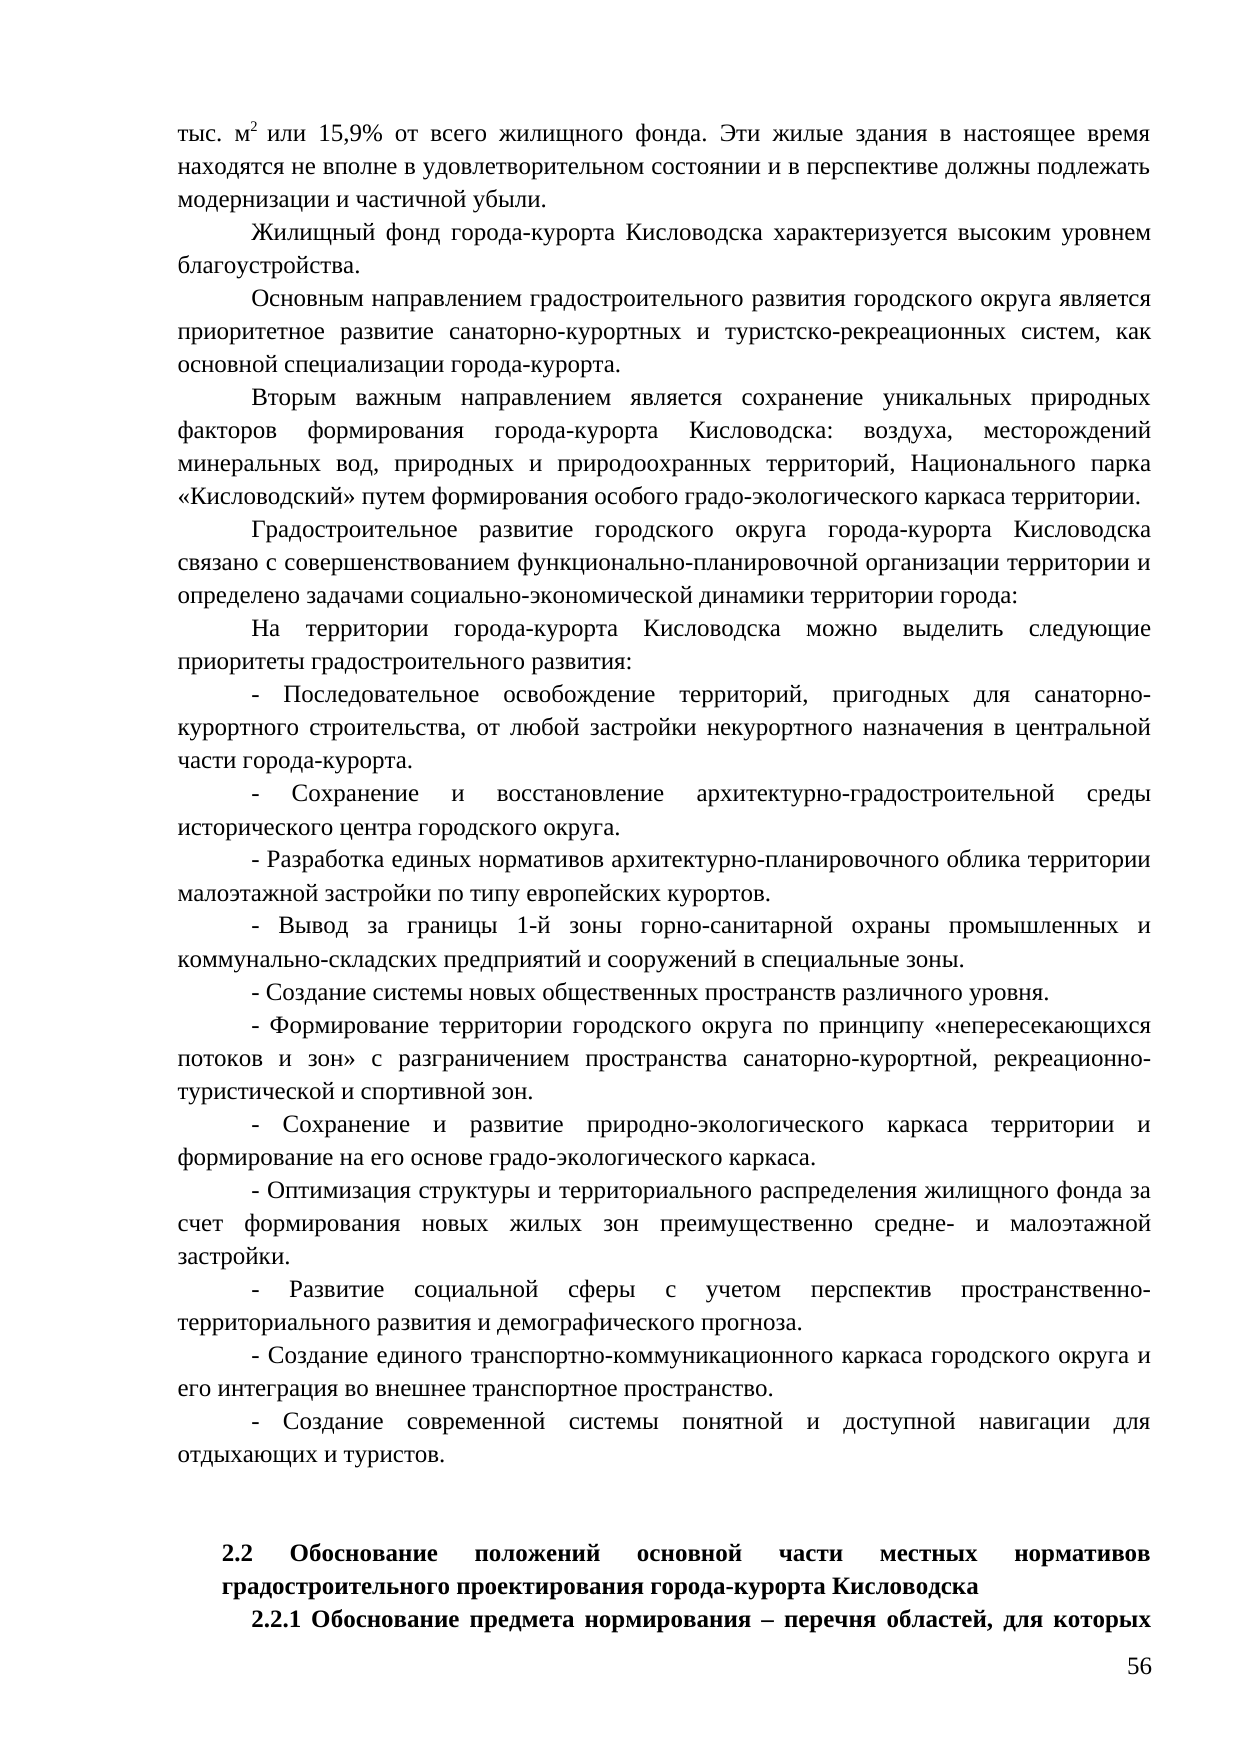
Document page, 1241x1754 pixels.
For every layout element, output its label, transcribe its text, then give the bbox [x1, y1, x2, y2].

text - Формирование территории городского округа по принципу «непересекающихся потоков и зон» с разграничением пространства санаторно-курортной, рекреационно-туристической и спортивной зон. [177, 1010, 1152, 1104]
text - Создание единого транспортно-коммуникационного каркаса городского округа и его интеграция во внешнее транспортное пространство. [177, 1340, 1152, 1402]
text Основным направлением градостроительного развития городского округа является приоритетное развитие санаторно-курортных и туристско-рекреационных систем, как основной специализации города-курорта. [177, 283, 1152, 378]
text Жилищный фонд города-курорта Кисловодска характеризуется высоким уровнем благоустройства. [177, 217, 1152, 279]
text 2.2 Обоснование положений основной части местных нормативов градостроительного проектирования города-курорта Кисловодска [222, 1538, 1152, 1600]
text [177, 118, 1152, 213]
text - Разработка единых нормативов архитектурно-планировочного облика территории малоэтажной застройки по типу европейских курортов. [177, 844, 1152, 906]
text - Сохранение и развитие природно-экологического каркаса территории и формирование на его основе градо-экологического каркаса. [177, 1109, 1152, 1171]
text - Оптимизация структуры и территориального распределения жилищного фонда за счет формирования новых жилых зон преимущественно средне- и малоэтажной застройки. [177, 1175, 1152, 1269]
text Вторым важным направлением является сохранение уникальных природных факторов формирования города-курорта Кисловодска: воздуха, месторождений минеральных вод, природных и природоохранных территорий, Национального парка «Кисловодский» путем формирования особого градо-экологического каркаса территории. [177, 382, 1152, 510]
text - Создание современной системы понятной и доступной навигации для отдыхающих и туристов. [177, 1406, 1152, 1468]
text - Вывод за границы 1-й зоны горно-санитарной охраны промышленных и коммунально-складских предприятий и сооружений в специальные зоны. [177, 911, 1152, 972]
text - Создание системы новых общественных пространств различного уровня. [177, 977, 1152, 1005]
text - Сохранение и восстановление архитектурно-градостроительной среды исторического центра городского округа. [177, 778, 1152, 840]
text - Последовательное освобождение территорий, пригодных для санаторно-курортного строительства, от любой застройки некурортного назначения в центральной части города-курорта. [177, 679, 1152, 774]
text Градостроительное развитие городского округа города-курорта Кисловодска связано с совершенствованием функционально-планировочной организации территории и определено задачами социально-экономической динамики территории города: [177, 514, 1152, 609]
text - Развитие социальной сферы с учетом перспектив пространственно-территориального развития и демографического прогноза. [177, 1274, 1152, 1336]
text На территории города-курорта Кисловодска можно выделить следующие приоритеты градостроительного развития: [177, 613, 1152, 675]
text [177, 1604, 1152, 1633]
